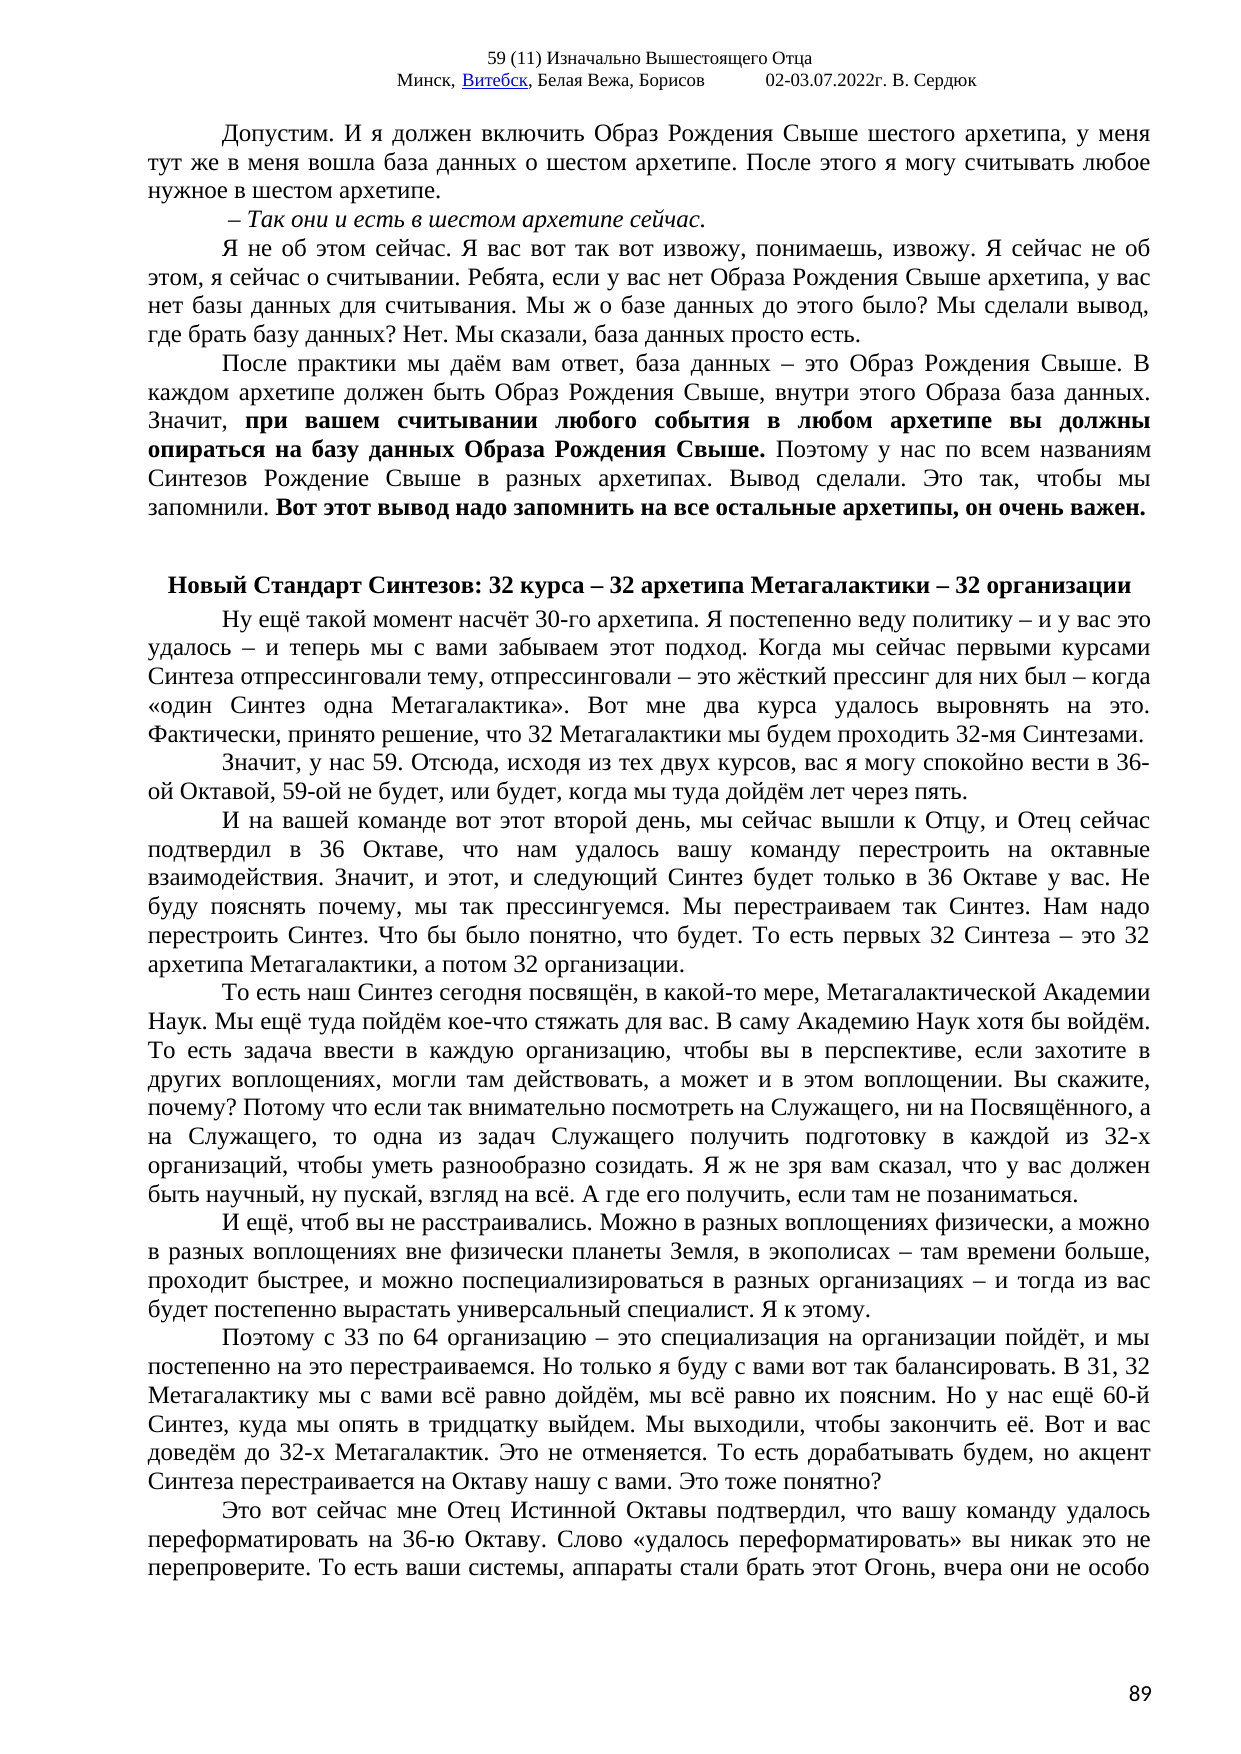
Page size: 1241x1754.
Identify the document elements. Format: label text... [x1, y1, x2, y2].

text После практики мы даём вам ответ, база данных – это Образ Рождения Свыше. В каждом архетипе должен быть Образ Рождения Свыше, внутри этого Образа база данных. Значит, при вашем считывании любого события в любом архетипе вы должны опираться на базу данных Образа Рождения Свыше. Поэтому у нас по всем названиям Синтезов Рождение Свыше в разных архетипах. Вывод сделали. Это так, чтобы мы запомнили. Вот этот вывод надо запомнить на все остальные архетипы, он очень важен. [148, 348, 1152, 521]
text – Так они и есть в шестом архетипе сейчас. [148, 204, 1152, 233]
subtitle Новый Стандарт Синтезов: 32 курса – 32 архетипа Метагалактики – 32 организации [148, 571, 1152, 599]
text Ну ещё такой момент насчёт 30-го архетипа. Я постепенно веду политику – и у вас это удалось – и теперь мы с вами забываем этот подход. Когда мы сейчас первыми курсами Синтеза отпрессинговали тему, отпрессинговали – это жёсткий прессинг для них был – когда «один Синтез одна Метагалактика». Вот мне два курса удалось выровнять на это. Фактически, принято решение, что 32 Метагалактики мы будем проходить 32-мя Синтезами. [148, 604, 1152, 747]
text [148, 1495, 1152, 1581]
text То есть наш Синтез сегодня посвящён, в какой-то мере, Метагалактической Академии Наук. Мы ещё туда пойдём кое-что стяжать для вас. В саму Академию Наук хотя бы войдём. То есть задача ввести в каждую организацию, чтобы вы в перспективе, если захотите в других воплощениях, могли там действовать, а может и в этом воплощении. Вы скажите, почему? Потому что если так внимательно посмотреть на Служащего, ни на Посвящённого, а на Служащего, то одна из задач Служащего получить подготовку в каждой из 32-х организаций, чтобы уметь разнообразно созидать. Я ж не зря вам сказал, что у вас должен быть научный, ну пускай, взгляд на всё. А где его получить, если там не позаниматься. [148, 977, 1152, 1207]
text Значит, у нас 59. Отсюда, исходя из тех двух курсов, вас я могу спокойно вести в 36-ой Октавой, 59-ой не будет, или будет, когда мы туда дойдём лет через пять. [148, 747, 1152, 805]
text Допустим. И я должен включить Образ Рождения Свыше шестого архетипа, у меня тут же в меня вошла база данных о шестом архетипе. После этого я могу считывать любое нужное в шестом архетипе. [148, 118, 1152, 204]
text Я не об этом сейчас. Я вас вот так вот извожу, понимаешь, извожу. Я сейчас не об этом, я сейчас о считывании. Ребята, если у вас нет Образа Рождения Свыше архетипа, у вас нет базы данных для считывания. Мы ж о базе данных до этого было? Мы сделали вывод, где брать базу данных? Нет. Мы сказали, база данных просто есть. [148, 233, 1152, 348]
text И ещё, чтоб вы не расстраивались. Можно в разных воплощениях физически, а можно в разных воплощениях вне физически планеты Земля, в экополисах – там времени больше, проходит быстрее, и можно поспециализироваться в разных организациях – и тогда из вас будет постепенно вырастать универсальный специалист. Я к этому. [148, 1207, 1152, 1322]
text И на вашей команде вот этот второй день, мы сейчас вышли к Отцу, и Отец сейчас подтвердил в 36 Октаве, что нам удалось вашу команду перестроить на октавные взаимодействия. Значит, и этот, и следующий Синтез будет только в 36 Октаве у вас. Не буду пояснять почему, мы так прессингуемся. Мы перестраиваем так Синтез. Нам надо перестроить Синтез. Что бы было понятно, что будет. То есть первых 32 Синтеза – это 32 архетипа Метагалактики, а потом 32 организации. [148, 805, 1152, 977]
text Поэтому с 33 по 64 организацию – это специализация на организации пойдёт, и мы постепенно на это перестраиваемся. Но только я буду с вами вот так балансировать. В 31, 32 Метагалактику мы с вами всё равно дойдём, мы всё равно их поясним. Но у нас ещё 60-й Синтез, куда мы опять в тридцатку выйдем. Мы выходили, чтобы закончить её. Вот и вас доведём до 32-х Метагалактик. Это не отменяется. То есть дорабатывать будем, но акцент Синтеза перестраивается на Октаву нашу с вами. Это тоже понятно? [148, 1322, 1152, 1495]
